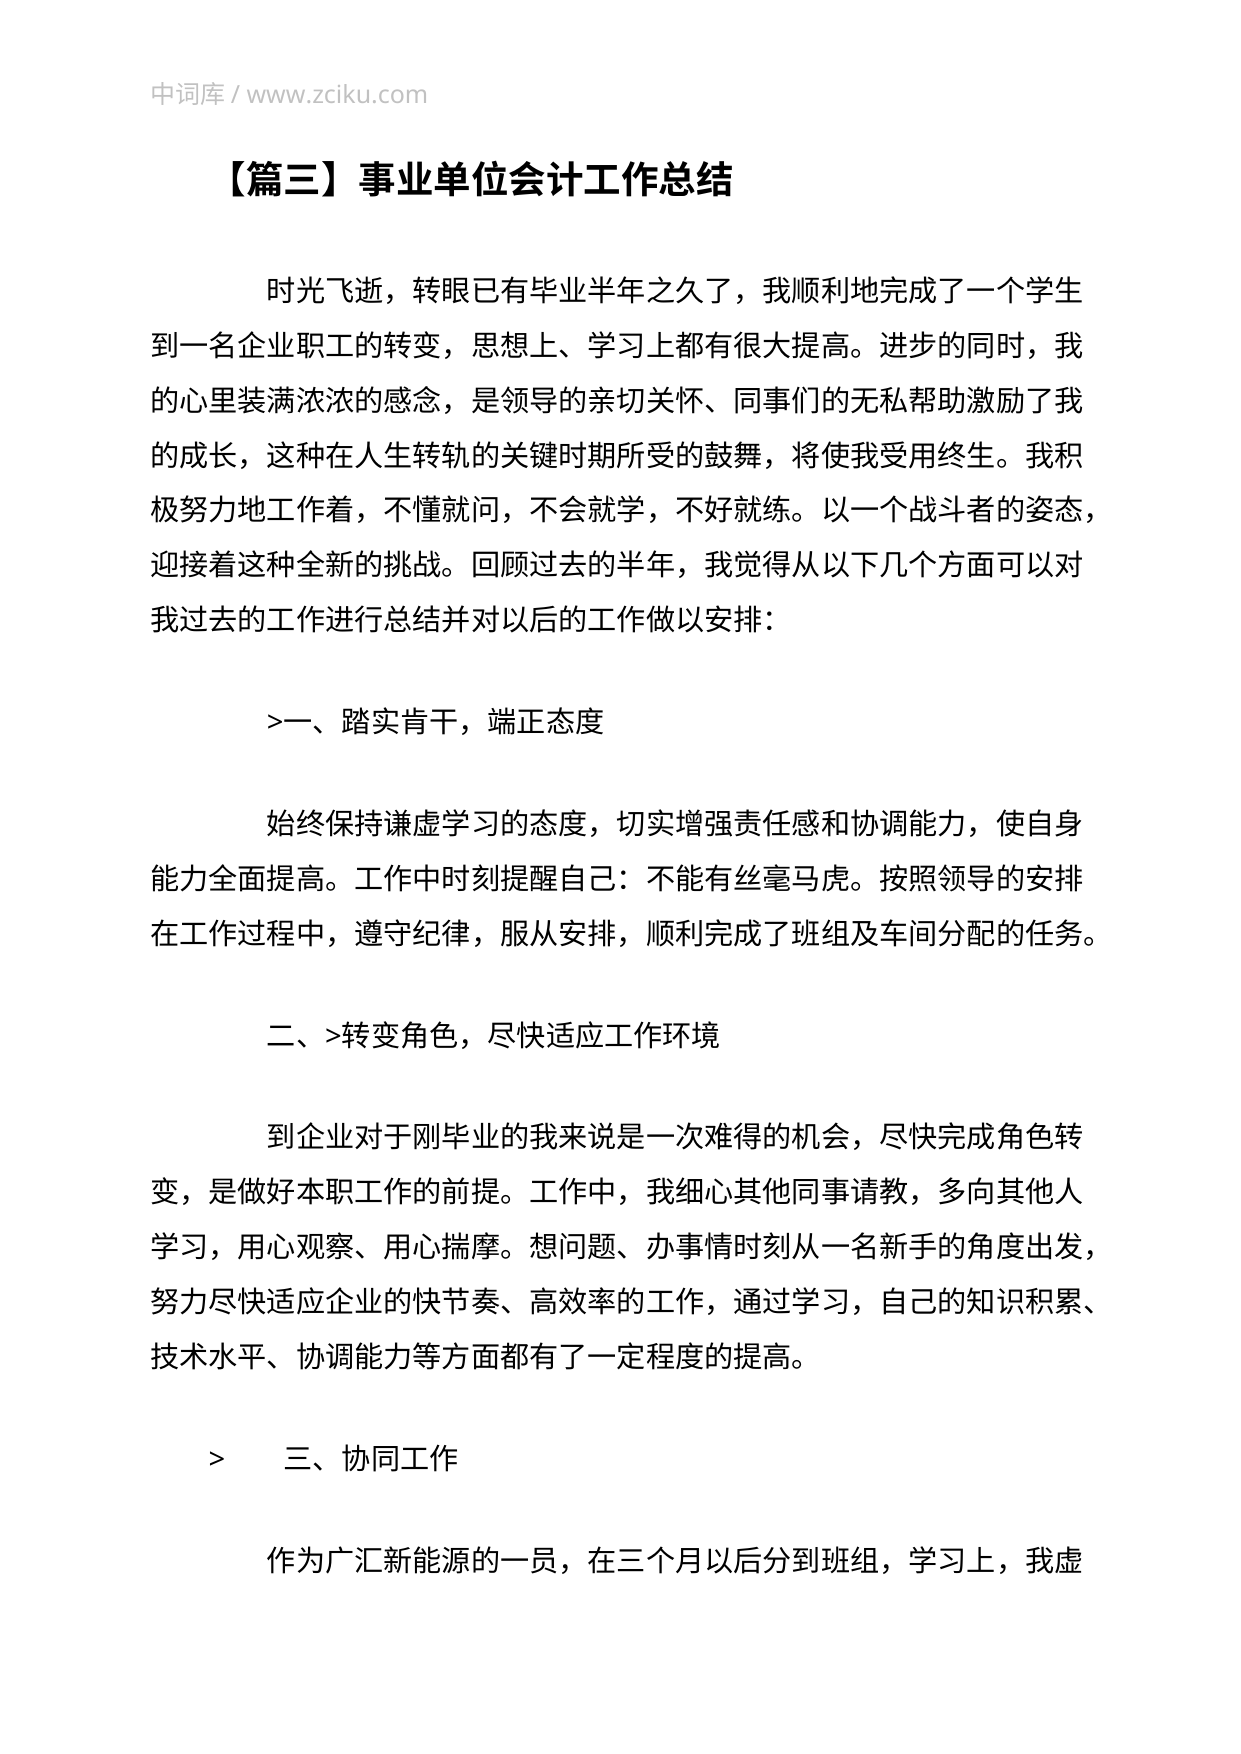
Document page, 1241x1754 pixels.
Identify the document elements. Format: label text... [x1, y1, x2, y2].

text > 三、协同工作 [150, 1435, 1090, 1478]
text >一、踏实肯干，端正态度 [150, 698, 1090, 741]
text 【篇三】事业单位会计工作总结 [150, 150, 1090, 204]
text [150, 1537, 1090, 1580]
text 二、>转变角色，尽快适应工作环境 [150, 1012, 1090, 1054]
text 时光飞逝，转眼已有毕业半年之久了，我顺利地完成了一个学生到一名企业职工的转变，思想上、学习上都有很大提高。进步的同时，我的心里装满浓浓的感念，是领导的亲切关怀、同事们的无私帮助激励了我的成长，这种在人生转轨的关键时期所受的鼓舞，将使我受用终生。我积极努力地工作着，不懂就问，不会就学，不好就练。以一个战斗者的姿态，迎接着这种全新的挑战。回顾过去的半年，我觉得从以下几个方面可以对我过去的工作进行总结并对以后的工作做以安排： [150, 267, 1090, 639]
text 始终保持谦虚学习的态度，切实增强责任感和协调能力，使自身能力全面提高。工作中时刻提醒自己：不能有丝毫马虎。按照领导的安排在工作过程中，遵守纪律，服从安排，顺利完成了班组及车间分配的任务。 [150, 801, 1090, 953]
text 到企业对于刚毕业的我来说是一次难得的机会，尽快完成角色转变，是做好本职工作的前提。工作中，我细心其他同事请教，多向其他人学习，用心观察、用心揣摩。想问题、办事情时刻从一名新手的角度出发，努力尽快适应企业的快节奏、高效率的工作，通过学习，自己的知识积累、技术水平、协调能力等方面都有了一定程度的提高。 [150, 1114, 1090, 1376]
